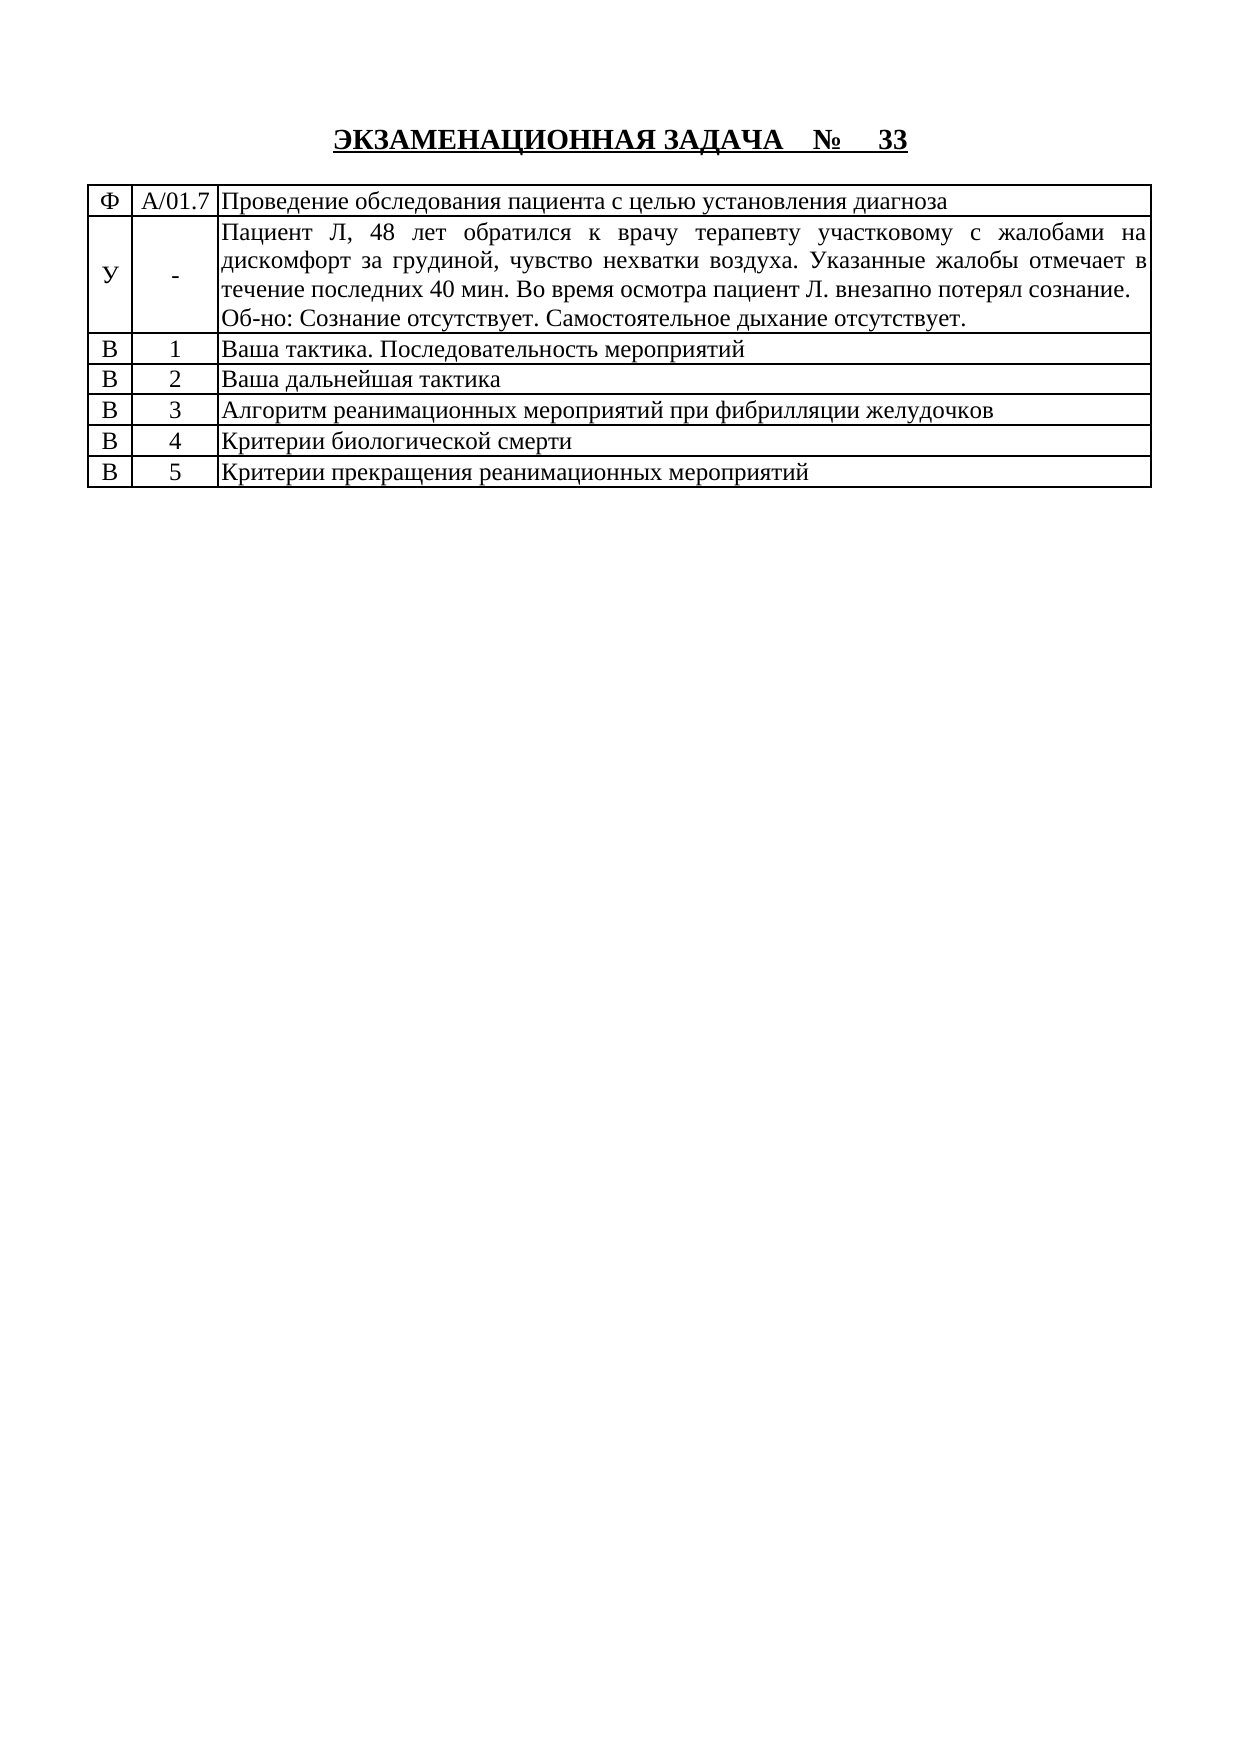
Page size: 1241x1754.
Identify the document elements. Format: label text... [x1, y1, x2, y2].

table_cell - [133, 217, 217, 332]
table_cell Критерии прекращения реанимационных мероприятий [219, 457, 1150, 486]
table_cell В [89, 365, 131, 393]
table_cell У [89, 217, 131, 332]
table_cell 3 [133, 395, 217, 424]
table_header Ф [89, 186, 131, 214]
table_cell Алгоритм реанимационных мероприятий при фибрилляции желудочков [219, 395, 1150, 424]
table_cell 2 [133, 365, 217, 393]
table_cell 1 [133, 334, 217, 362]
table_cell В [89, 426, 131, 455]
text ЭкзаменационнАЯ ЗАДАЧА № 33 [89, 122, 1152, 156]
table_header Проведение обследования пациента с целью установления диагноза [219, 186, 1150, 214]
table_cell Ваша дальнейшая тактика [219, 365, 1150, 393]
table_cell В [89, 457, 131, 486]
table_cell Ваша тактика. Последовательность мероприятий [219, 334, 1150, 362]
table_header A/01.7 [133, 186, 217, 214]
table_cell В [89, 334, 131, 362]
table_cell 4 [133, 426, 217, 455]
table_cell 5 [133, 457, 217, 486]
table_cell Критерии биологической смерти [219, 426, 1150, 455]
table_cell Пациент Л, 48 лет обратился к врачу терапевту участковому с жалобами на дискомфорт за грудиной, чувство нехватки воздуха. Указанные жалобы отмечает в течение последних 40 мин. Во время осмотра пациент Л. внезапно потерял сознание. Об-но: Сознание отсутствует. Самостоятельное дыхание отсутствует. [219, 217, 1150, 332]
table_cell В [89, 395, 131, 424]
